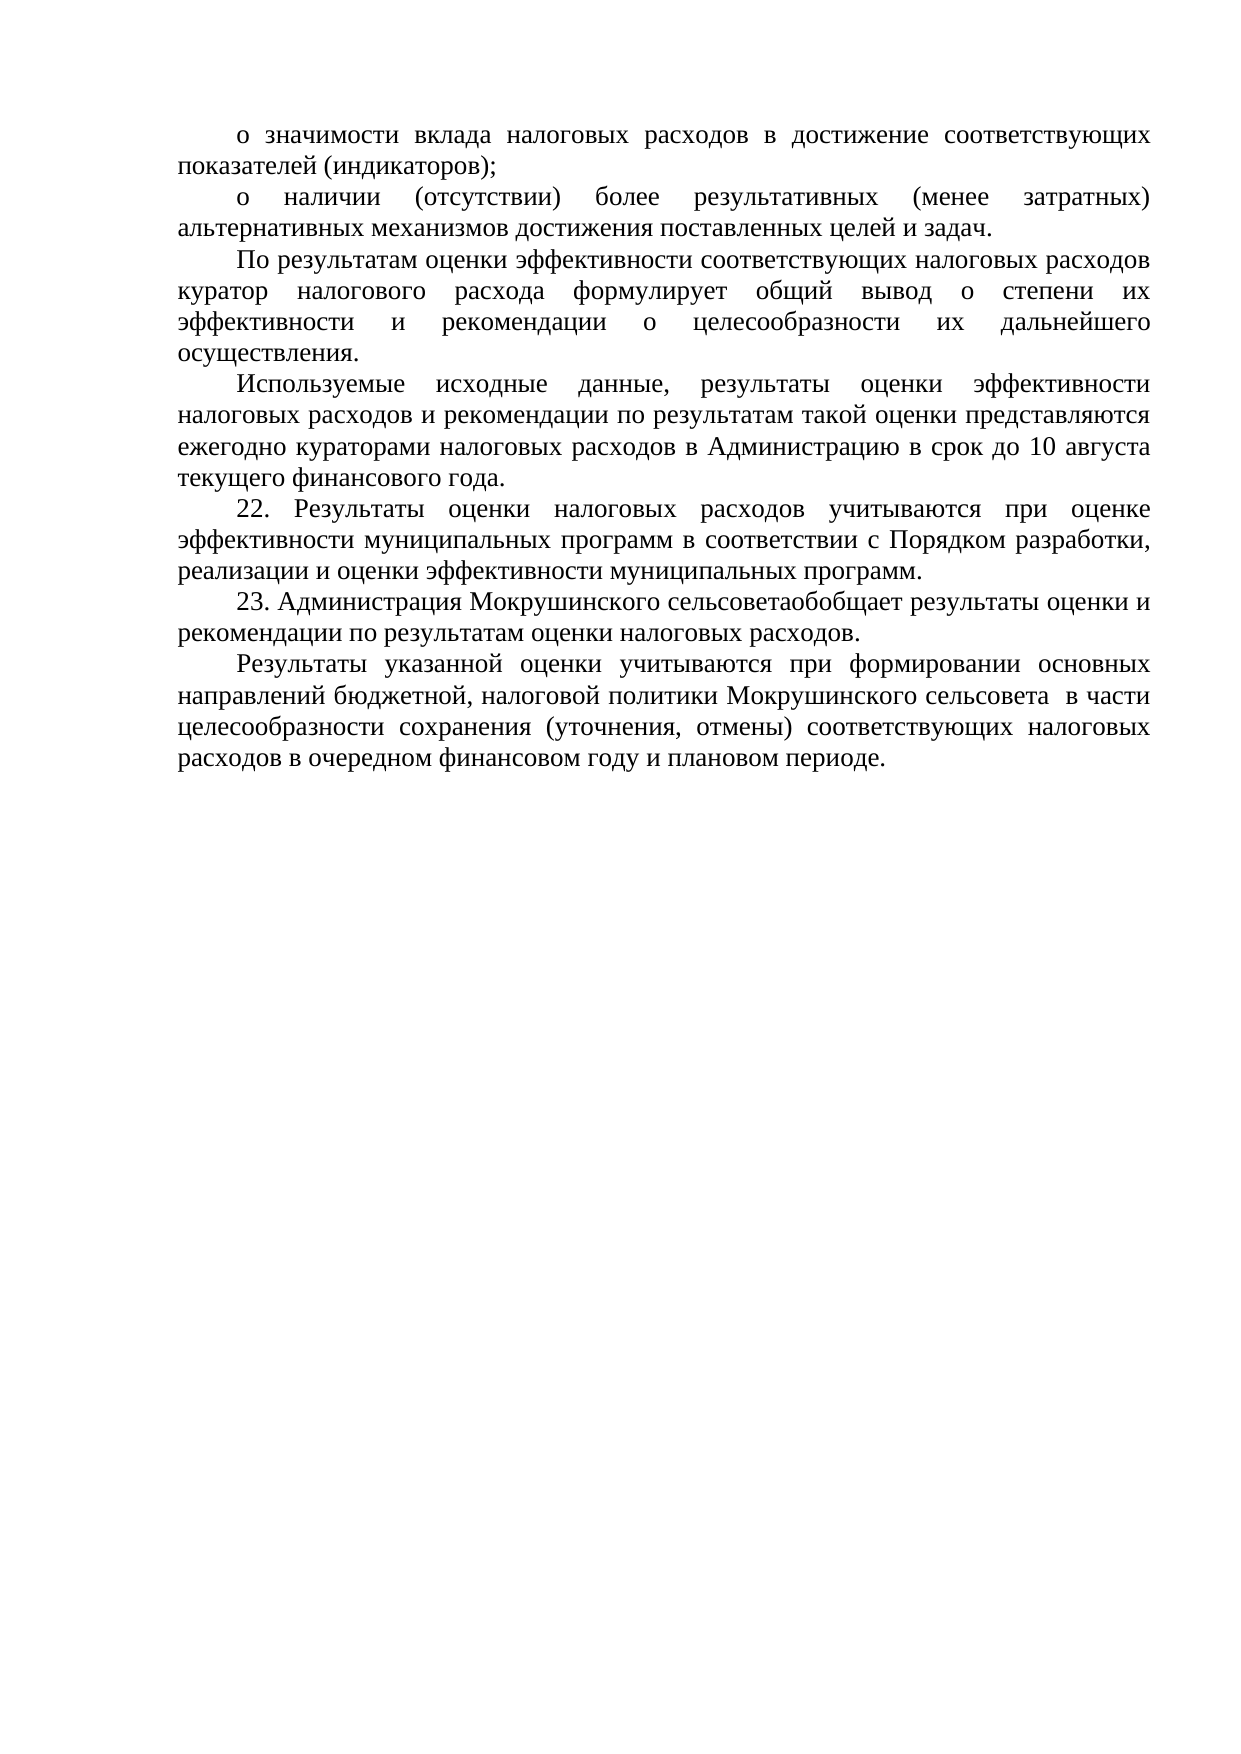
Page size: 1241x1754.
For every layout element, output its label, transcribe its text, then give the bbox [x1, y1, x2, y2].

text По результатам оценки эффективности соответствующих налоговых расходов куратор налогового расхода формулирует общий вывод о степени их эффективности и рекомендации о целесообразности их дальнейшего осуществления. [177, 243, 1152, 367]
text 22. Результаты оценки налоговых расходов учитываются при оценке эффективности муниципальных программ в соответствии с Порядком разработки, реализации и оценки эффективности муниципальных программ. [177, 492, 1152, 585]
text 23. Администрация Мокрушинского сельсоветаобобщает результаты оценки и рекомендации по результатам оценки налоговых расходов. [177, 585, 1152, 648]
text Результаты указанной оценки учитываются при формировании основных направлений бюджетной, налоговой политики Мокрушинского сельсовета в части целесообразности сохранения (уточнения, отмены) соответствующих налоговых расходов в очередном финансовом году и плановом периоде. [177, 648, 1152, 772]
text о наличии (отсутствии) более результативных (менее затратных) альтернативных механизмов достижения поставленных целей и задач. [177, 180, 1152, 243]
text Используемые исходные данные, результаты оценки эффективности налоговых расходов и рекомендации по результатам такой оценки представляются ежегодно кураторами налоговых расходов в Администрацию в срок до 10 августа текущего финансового года. [177, 367, 1152, 492]
text о значимости вклада налоговых расходов в достижение соответствующих показателей (индикаторов); [177, 118, 1152, 180]
